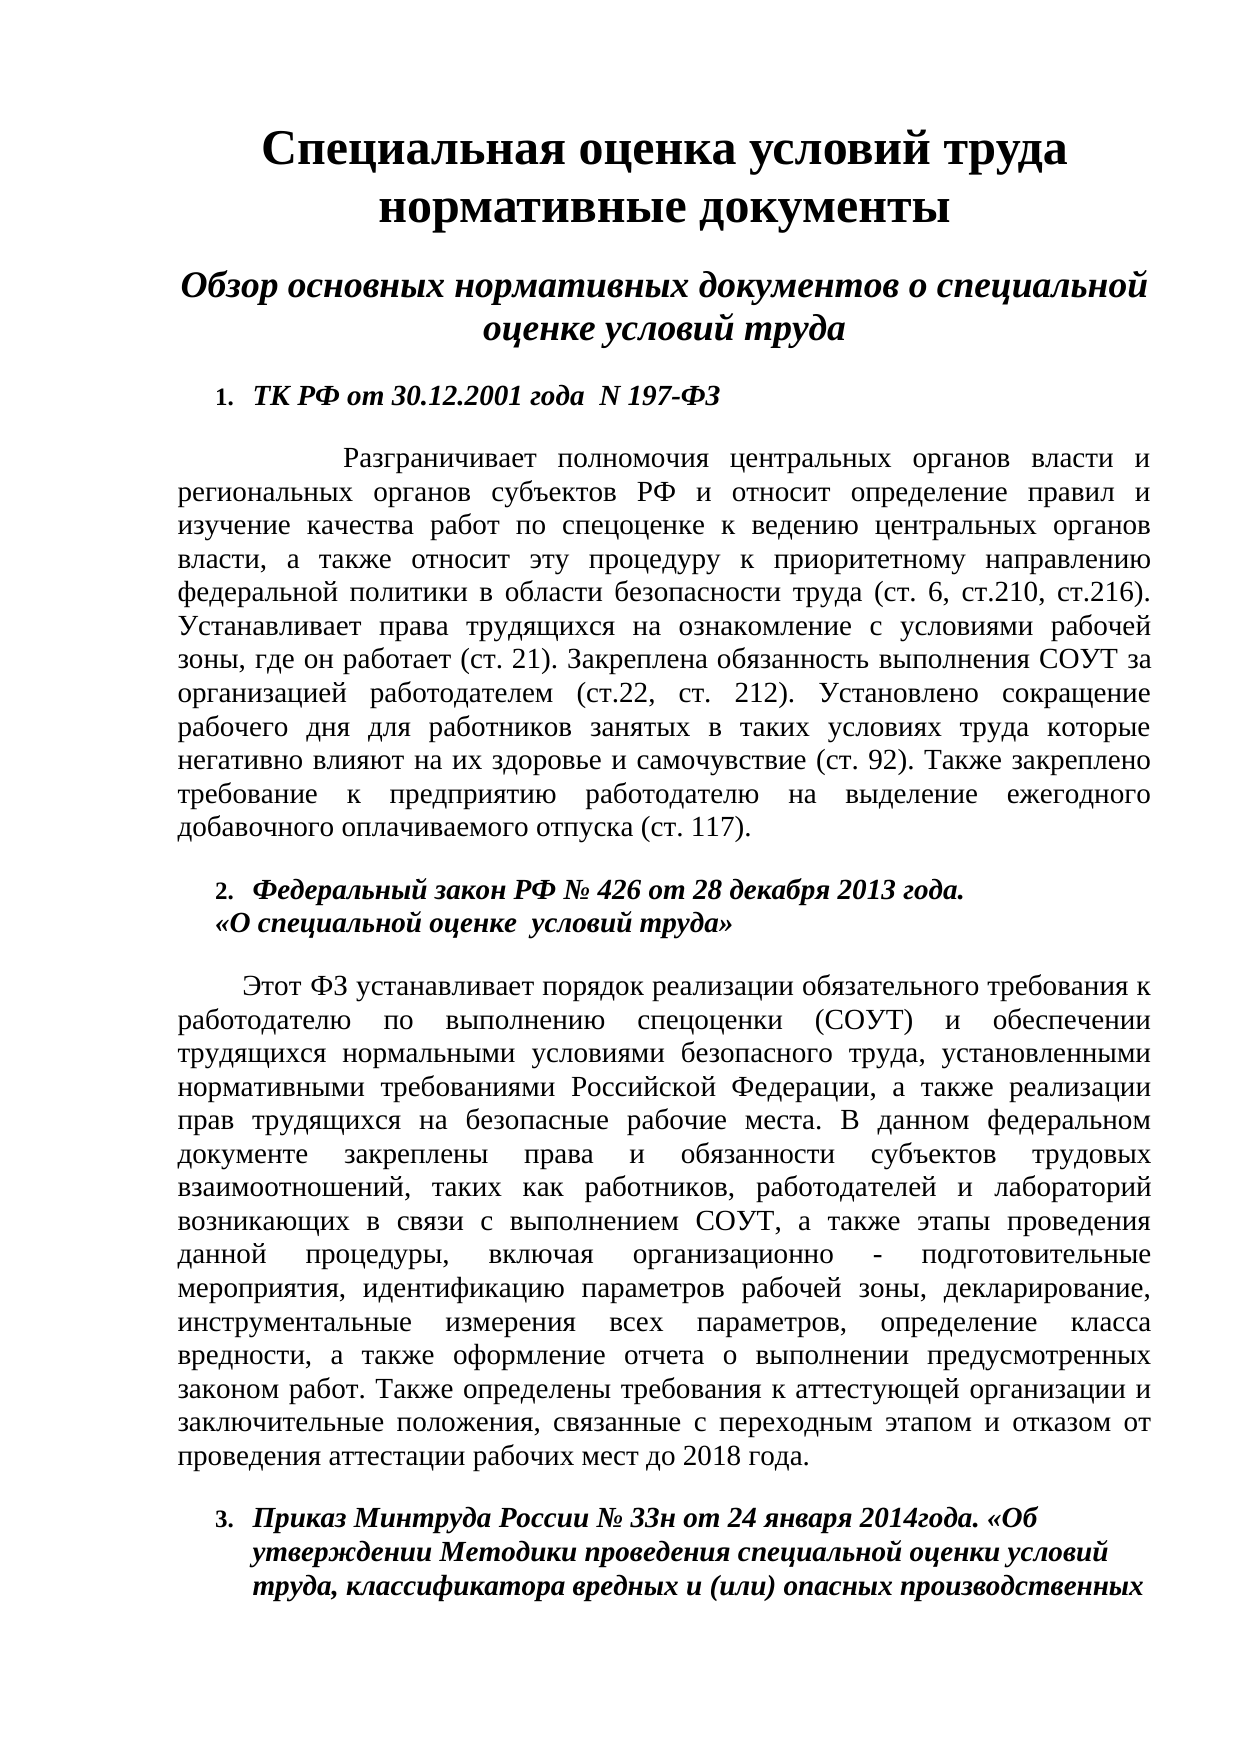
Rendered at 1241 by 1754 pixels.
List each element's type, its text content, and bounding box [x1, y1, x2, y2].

text «О специальной оценке условий труда» [215, 906, 1152, 939]
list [215, 1501, 1152, 1601]
list ТК РФ от 30.12.2001 года N 197-ФЗ [215, 378, 1152, 411]
list Федеральный закон РФ № 426 от 28 декабря 2013 года. [215, 872, 1152, 906]
text Обзор основных нормативных документов о специальной оценке условий труда [177, 262, 1152, 348]
text Разграничивает полномочия центральных органов власти и региональных органов субъектов РФ и относит определение правил и изучение качества работ по спецоценке к ведению центральных органов власти, а также относит эту процедуру к приоритетному направлению федеральной политики в области безопасности труда (ст. 6, ст.210, ст.216). Устанавливает права трудящихся на ознакомление с условиями рабочей зоны, где он работает (ст. 21). Закреплена обязанность выполнения СОУТ за организацией работодателем (ст.22, ст. 212). Установлено сокращение рабочего дня для работников занятых в таких условиях труда которые негативно влияют на их здоровье и самочувствие (ст. 92). Также закреплено требование к предприятию работодателю на выделение ежегодного добавочного оплачиваемого отпуска (ст. 117). [177, 440, 1152, 843]
text Этот ФЗ устанавливает порядок реализации обязательного требования к работодателю по выполнению спецоценки (СОУТ) и обеспечении трудящихся нормальными условиями безопасного труда, установленными нормативными требованиями Российской Федерации, а также реализации прав трудящихся на безопасные рабочие места. В данном федеральном документе закреплены права и обязанности субъектов трудовых взаимоотношений, таких как работников, работодателей и лабораторий возникающих в связи с выполнением СОУТ, а также этапы проведения данной процедуры, включая организационно - подготовительные мероприятия, идентификацию параметров рабочей зоны, декларирование, инструментальные измерения всех параметров, определение класса вредности, а также оформление отчета о выполнении предусмотренных законом работ. Также определены требования к аттестующей организации и заключительные положения, связанные с переходным этапом и отказом от проведения аттестации рабочих мест до 2018 года. [177, 968, 1152, 1471]
text Специальная оценка условий труда нормативные документы [177, 118, 1152, 233]
